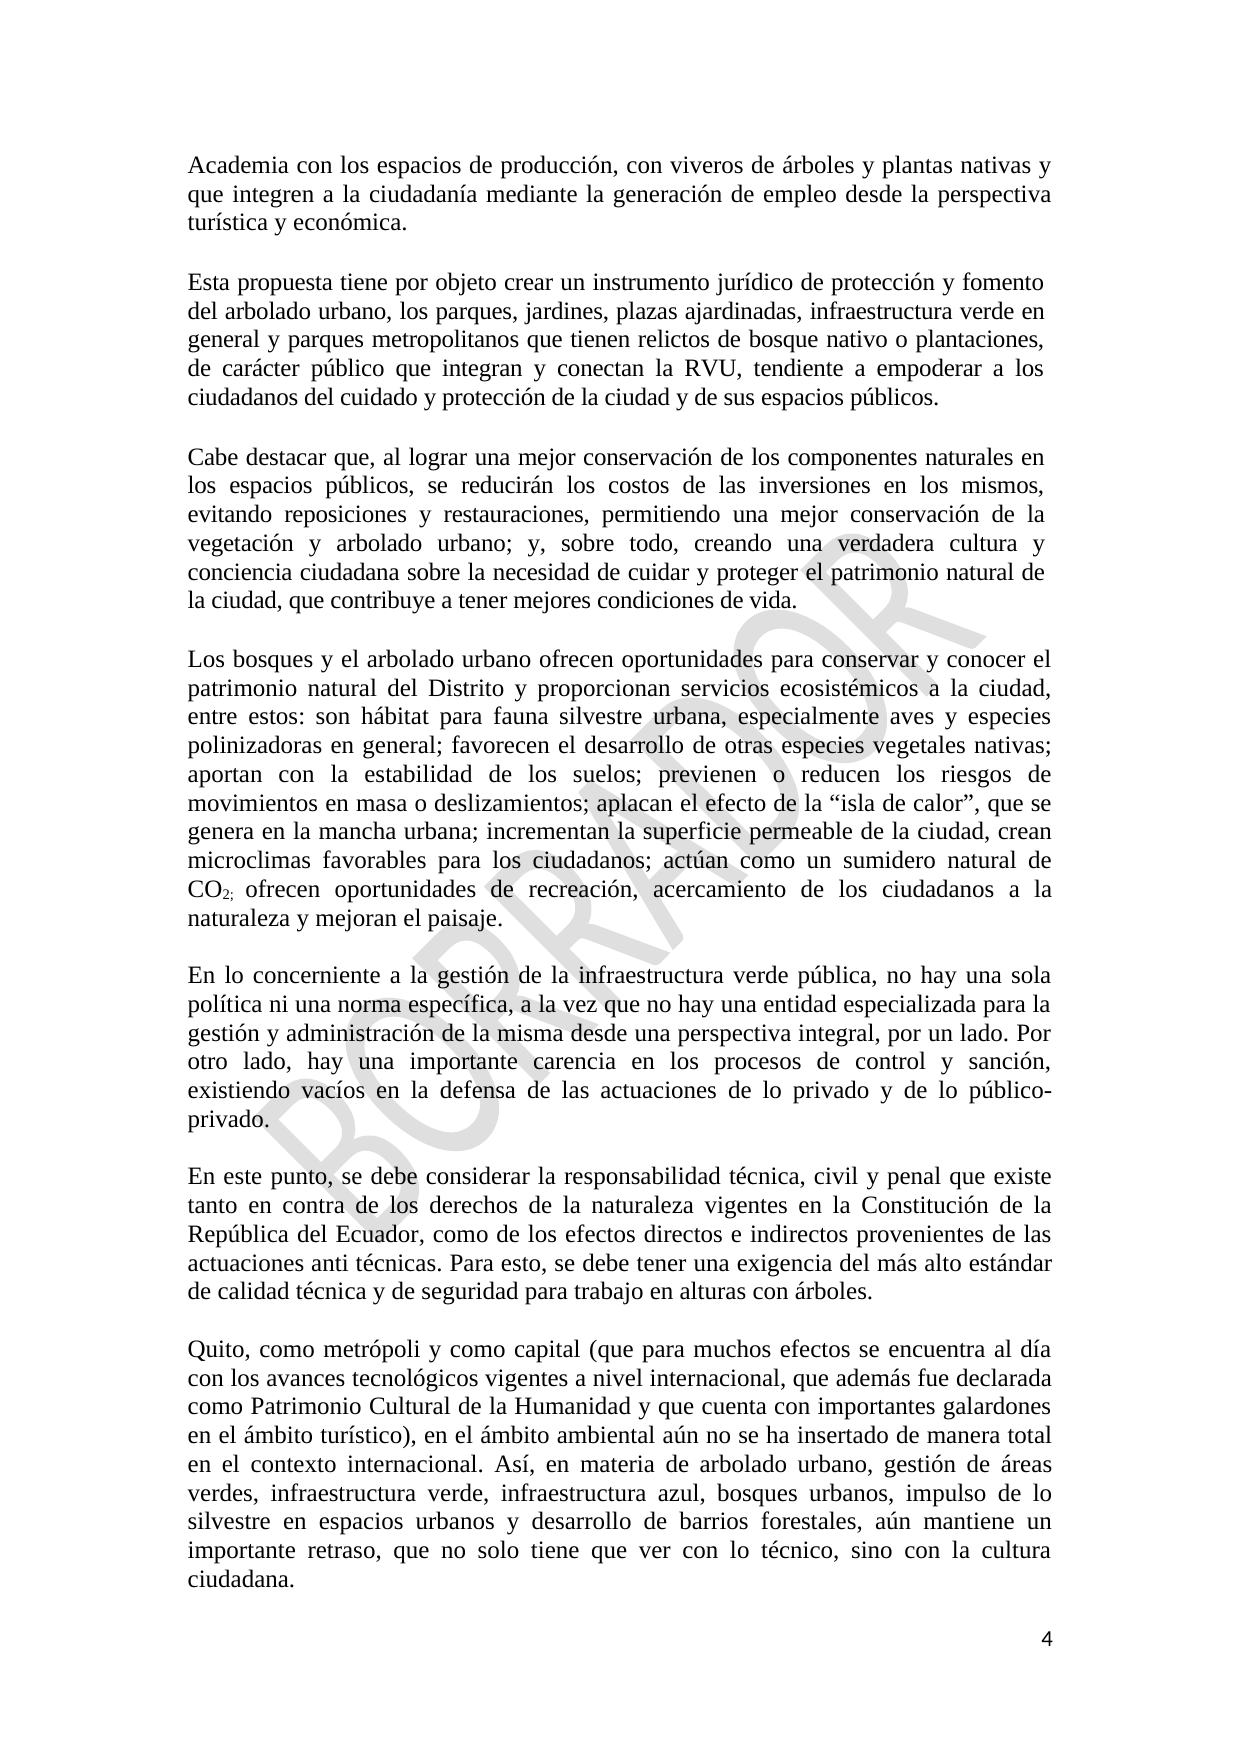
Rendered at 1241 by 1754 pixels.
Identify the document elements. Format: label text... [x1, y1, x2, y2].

text Los bosques y el arbolado urbano ofrecen oportunidades para conservar y conocer el patrimonio natural del Distrito y proporcionan servicios ecosistémicos a la ciudad, entre estos: son hábitat para fauna silvestre urbana, especialmente aves y especies polinizadoras en general; favorecen el desarrollo de otras especies vegetales nativas; aportan con la estabilidad de los suelos; previenen o reducen los riesgos de movimientos en masa o deslizamientos; aplacan el efecto de la “isla de calor”, que se genera en la mancha urbana; incrementan la superficie permeable de la ciudad, crean microclimas favorables para los ciudadanos; actúan como un sumidero natural de CO2; ofrecen oportunidades de recreación, acercamiento de los ciudadanos a la naturaleza y mejoran el paisaje. [187, 644, 1053, 931]
text En lo concerniente a la gestión de la infraestructura verde pública, no hay una sola política ni una norma específica, a la vez que no hay una entidad especializada para la gestión y administración de la misma desde una perspectiva integral, por un lado. Por otro lado, hay una importante carencia en los procesos de control y sanción, existiendo vacíos en la defensa de las actuaciones de lo privado y de lo público-privado. [187, 960, 1053, 1133]
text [187, 150, 1053, 236]
text En este punto, se debe considerar la responsabilidad técnica, civil y penal que existe tanto en contra de los derechos de la naturaleza vigentes en la Constitución de la República del Ecuador, como de los efectos directos e indirectos provenientes de las actuaciones anti técnicas. Para esto, se debe tener una exigencia del más alto estándar de calidad técnica y de seguridad para trabajo en alturas con árboles. [187, 1161, 1053, 1305]
text Quito, como metrópoli y como capital (que para muchos efectos se encuentra al día con los avances tecnológicos vigentes a nivel internacional, que además fue declarada como Patrimonio Cultural de la Humanidad y que cuenta con importantes galardones en el ámbito turístico), en el ámbito ambiental aún no se ha insertado de manera total en el contexto internacional. Así, en materia de arbolado urbano, gestión de áreas verdes, infraestructura verde, infraestructura azul, bosques urbanos, impulso de lo silvestre en espacios urbanos y desarrollo de barrios forestales, aún mantiene un importante retraso, que no solo tiene que ver con lo técnico, sino con la cultura ciudadana. [187, 1334, 1053, 1593]
text Esta propuesta tiene por objeto crear un instrumento jurídico de protección y fomento del arbolado urbano, los parques, jardines, plazas ajardinadas, infraestructura verde en general y parques metropolitanos que tienen relictos de bosque nativo o plantaciones, de carácter público que integran y conectan la RVU, tendiente a empoderar a los ciudadanos del cuidado y protección de la ciudad y de sus espacios públicos. [187, 267, 1045, 411]
text Cabe destacar que, al lograr una mejor conservación de los componentes naturales en los espacios públicos, se reducirán los costos de las inversiones en los mismos, evitando reposiciones y restauraciones, permitiendo una mejor conservación de la vegetación y arbolado urbano; y, sobre todo, creando una verdadera cultura y conciencia ciudadana sobre la necesidad de cuidar y proteger el patrimonio natural de la ciudad, que contribuye a tener mejores condiciones de vida. [187, 442, 1045, 614]
